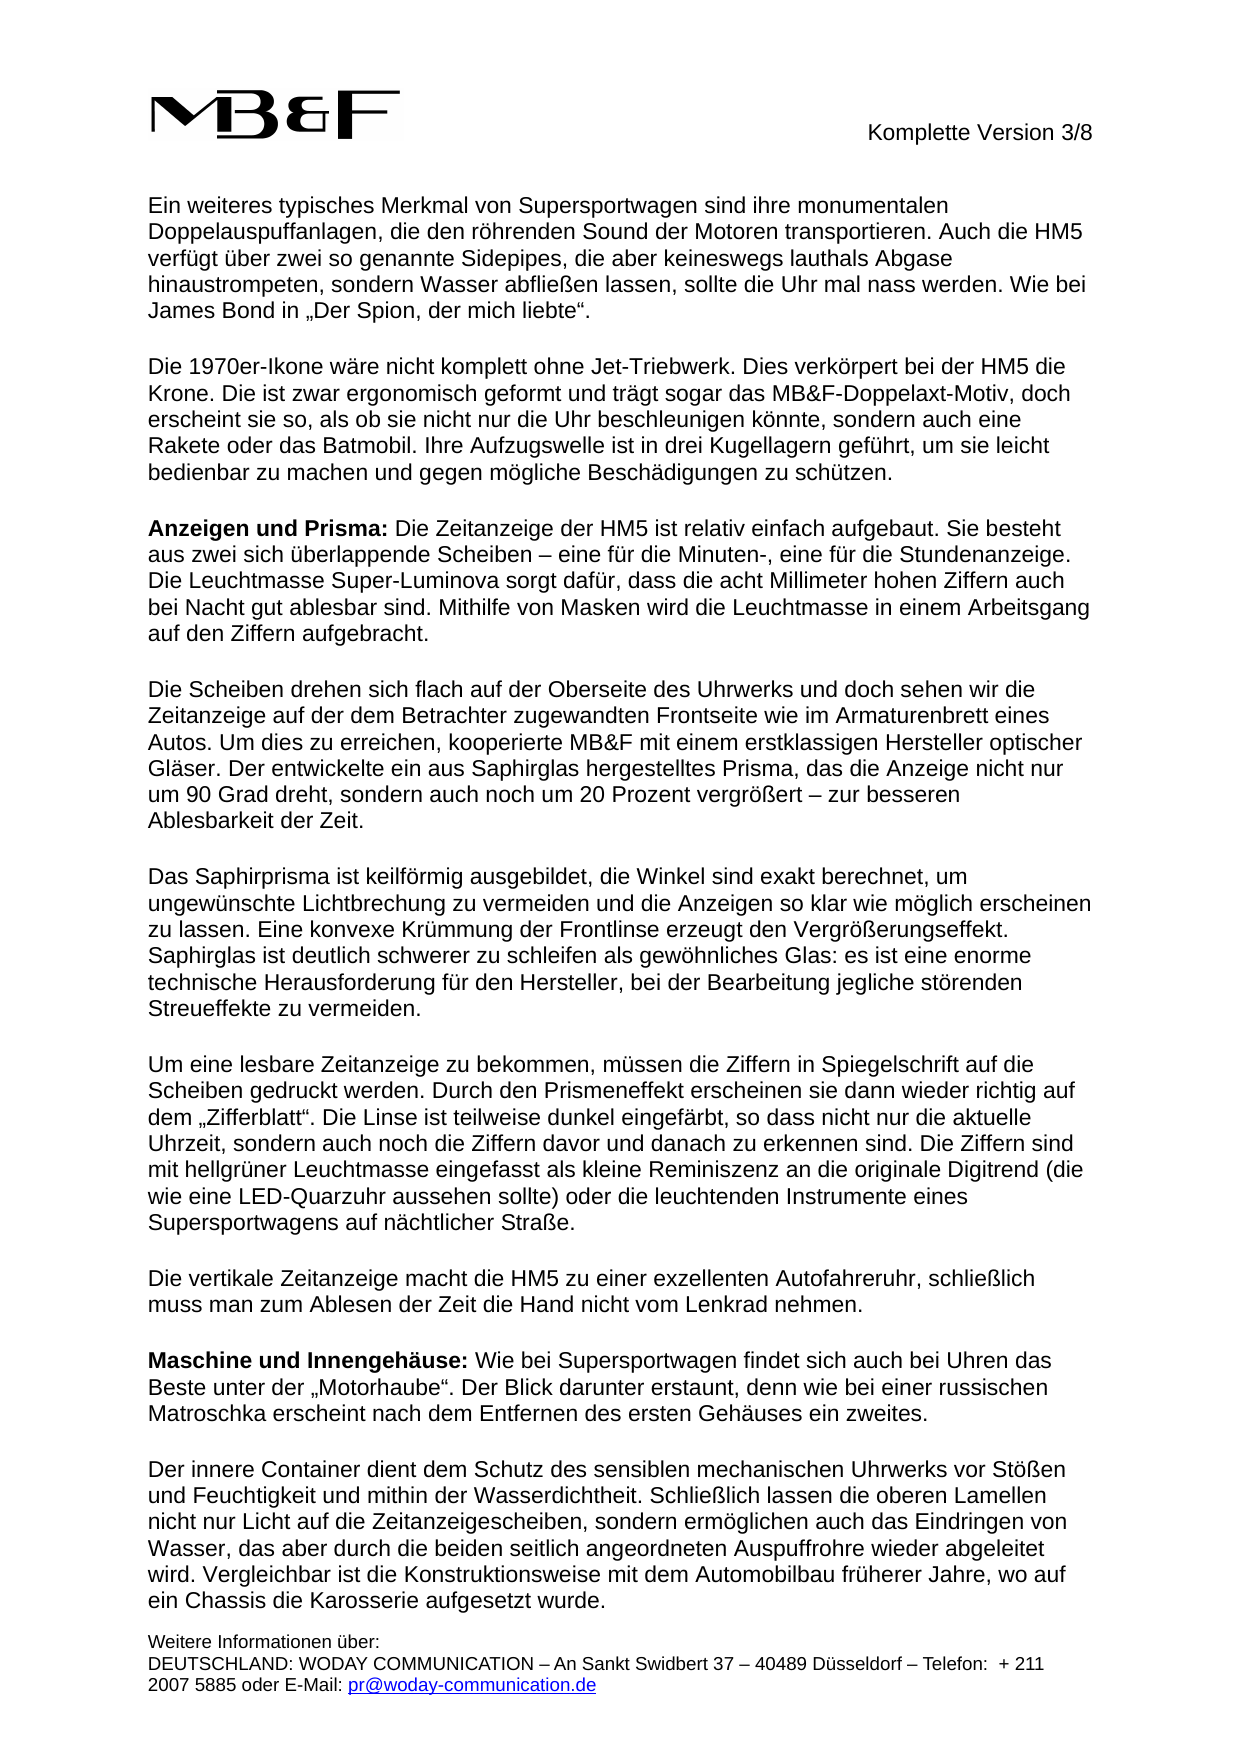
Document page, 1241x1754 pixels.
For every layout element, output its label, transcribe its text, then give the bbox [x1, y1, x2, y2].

text Um eine lesbare Zeitanzeige zu bekommen, müssen die Ziffern in Spiegelschrift auf die Scheiben gedruckt werden. Durch den Prismeneffekt erscheinen sie dann wieder richtig auf dem „Zifferblatt“. Die Linse ist teilweise dunkel eingefärbt, so dass nicht nur die aktuelle Uhrzeit, sondern auch noch die Ziffern davor und danach zu erkennen sind. Die Ziffern sind mit hellgrüner Leuchtmasse eingefasst als kleine Reminiszenz an die originale Digitrend (die wie eine LED-Quarzuhr aussehen sollte) oder die leuchtenden Instrumente eines Supersportwagens auf nächtlicher Straße. [148, 1051, 1092, 1235]
text Anzeigen und Prisma: Die Zeitanzeige der HM5 ist relativ einfach aufgebaut. Sie besteht aus zwei sich überlappende Scheiben – eine für die Minuten-, eine für die Stundenanzeige. Die Leuchtmasse Super-Luminova sorgt dafür, dass die acht Millimeter hohen Ziffern auch bei Nacht gut ablesbar sind. Mithilfe von Masken wird die Leuchtmasse in einem Arbeitsgang auf den Ziffern aufgebracht. [148, 514, 1092, 646]
picture [147, 88, 404, 141]
text Ein weiteres typisches Merkmal von Supersportwagen sind ihre monumentalen Doppelauspuffanlagen, die den röhrenden Sound der Motoren transportieren. Auch die HM5 verfügt über zwei so genannte Sidepipes, die aber keineswegs lauthals Abgase hinaustrompeten, sondern Wasser abfließen lassen, sollte die Uhr mal nass werden. Wie bei James Bond in „Der Spion, der mich liebte“. [148, 192, 1092, 324]
text Die Scheiben drehen sich flach auf der Oberseite des Uhrwerks und doch sehen wir die Zeitanzeige auf der dem Betrachter zugewandten Frontseite wie im Armaturenbrett eines Autos. Um dies zu erreichen, kooperierte MB&F mit einem erstklassigen Hersteller optischer Gläser. Der entwickelte ein aus Saphirglas hergestelltes Prisma, das die Anzeige nicht nur um 90 Grad dreht, sondern auch noch um 20 Prozent vergrößert – zur besseren Ablesbarkeit der Zeit. [148, 676, 1092, 834]
text Der innere Container dient dem Schutz des sensiblen mechanischen Uhrwerks vor Stößen und Feuchtigkeit und mithin der Wasserdichtheit. Schließlich lassen die oberen Lamellen nicht nur Licht auf die Zeitanzeigescheiben, sondern ermöglichen auch das Eindringen von Wasser, das aber durch die beiden seitlich angeordneten Auspuffrohre wieder abgeleitet wird. Vergleichbar ist die Konstruktionsweise mit dem Automobilbau früherer Jahre, wo auf ein Chassis die Karosserie aufgesetzt wurde. [148, 1456, 1092, 1614]
text Die 1970er-Ikone wäre nicht komplett ohne Jet-Triebwerk. Dies verkörpert bei der HM5 die Krone. Die ist zwar ergonomisch geformt und trägt sogar das MB&F-Doppelaxt-Motiv, doch erscheint sie so, als ob sie nicht nur die Uhr beschleunigen könnte, sondern auch eine Rakete oder das Batmobil. Ihre Aufzugswelle ist in drei Kugellagern geführt, um sie leicht bedienbar zu machen und gegen mögliche Beschädigungen zu schützen. [148, 353, 1092, 485]
text Das Saphirprisma ist keilförmig ausgebildet, die Winkel sind exakt berechnet, um ungewünschte Lichtbrechung zu vermeiden und die Anzeigen so klar wie möglich erscheinen zu lassen. Eine konvexe Krümmung der Frontlinse erzeugt den Vergrößerungseffekt. Saphirglas ist deutlich schwerer zu schleifen als gewöhnliches Glas: es ist eine enorme technische Herausforderung für den Hersteller, bei der Bearbeitung jegliche störenden Streueffekte zu vermeiden. [148, 863, 1092, 1021]
text Die vertikale Zeitanzeige macht die HM5 zu einer exzellenten Autofahreruhr, schließlich muss man zum Ablesen der Zeit die Hand nicht vom Lenkrad nehmen. [148, 1265, 1092, 1318]
text Maschine und Innengehäuse: Wie bei Supersportwagen findet sich auch bei Uhren das Beste unter der „Motorhaube“. Der Blick darunter erstaunt, denn wie bei einer russischen Matroschka erscheint nach dem Entfernen des ersten Gehäuses ein zweites. [148, 1347, 1092, 1426]
